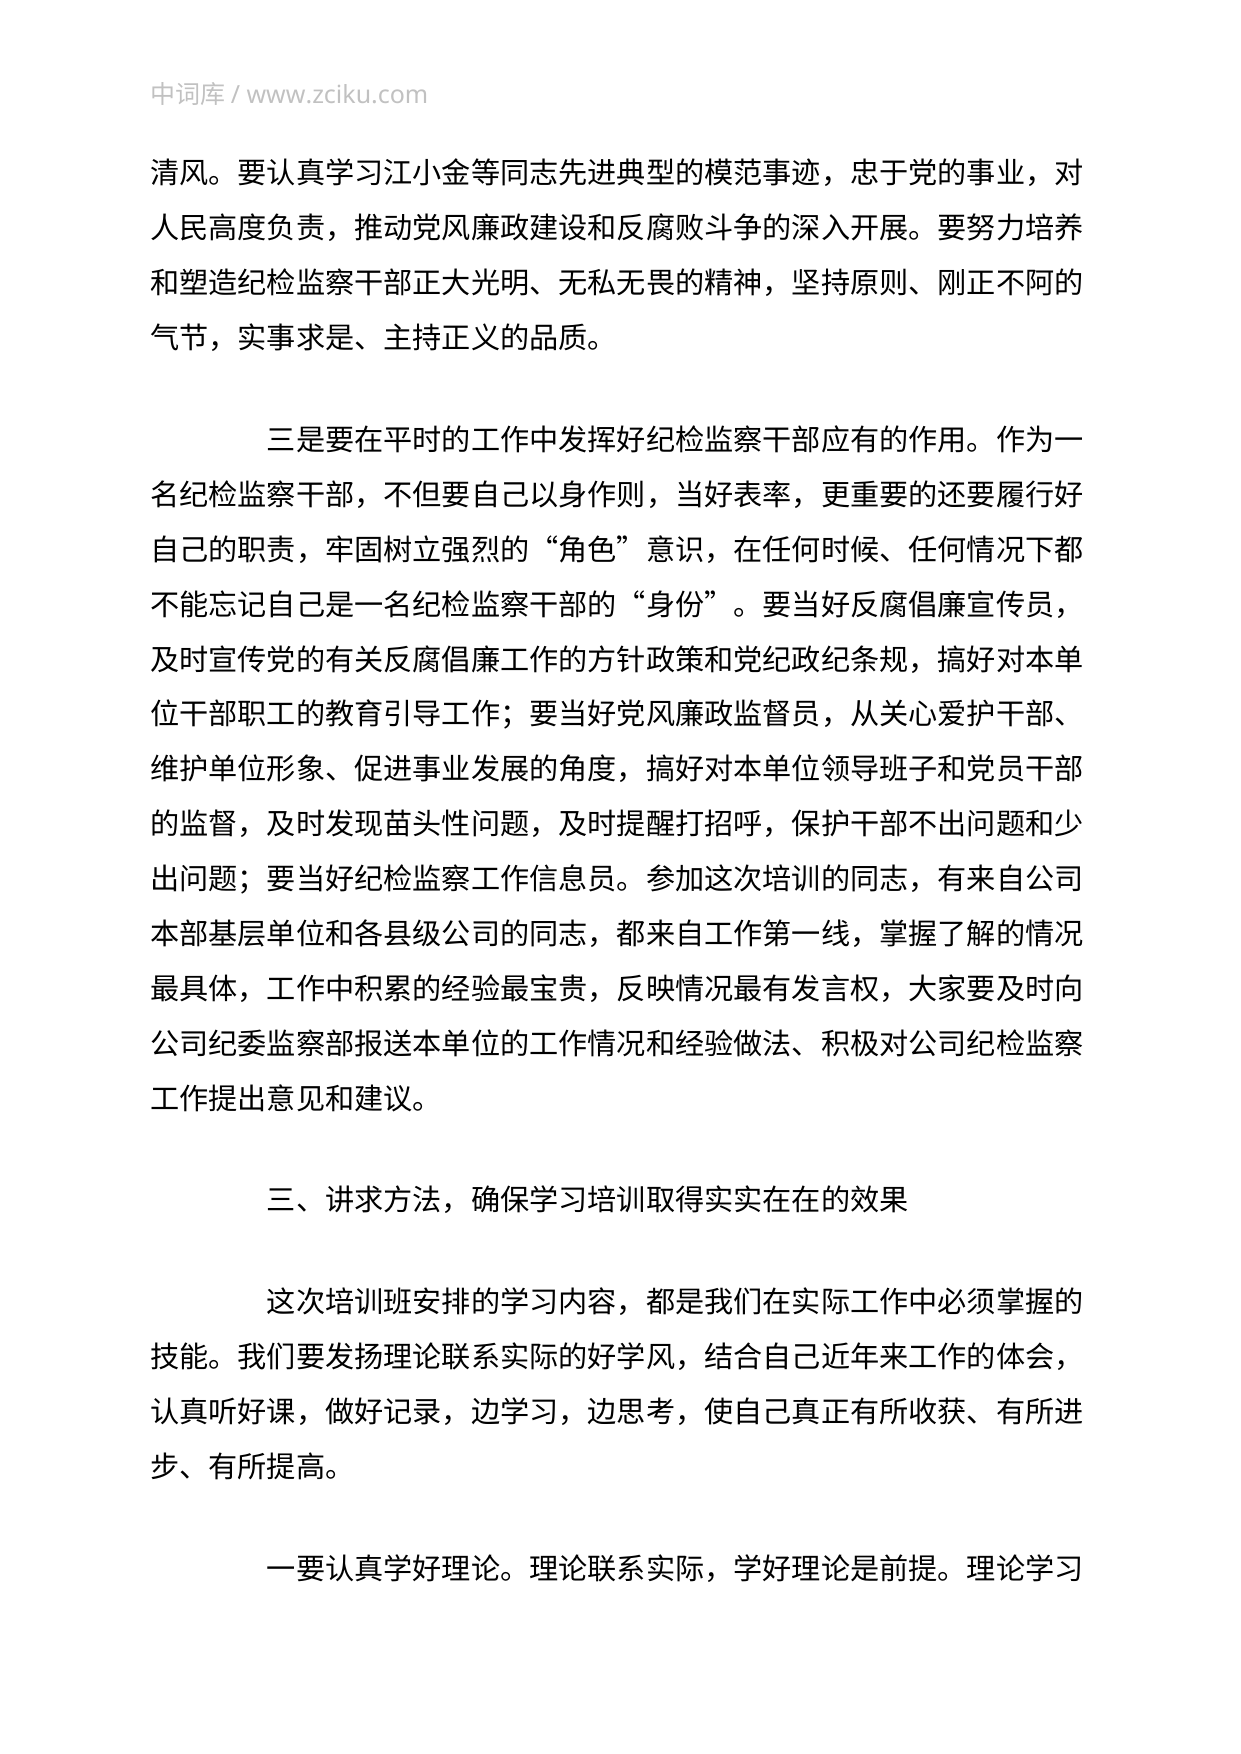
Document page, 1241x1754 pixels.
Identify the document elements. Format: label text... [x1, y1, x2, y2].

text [150, 1545, 1090, 1587]
text 三、讲求方法，确保学习培训取得实实在在的效果 [150, 1177, 1090, 1219]
text 这次培训班安排的学习内容，都是我们在实际工作中必须掌握的技能。我们要发扬理论联系实际的好学风，结合自己近年来工作的体会，认真听好课，做好记录，边学习，边思考，使自己真正有所收获、有所进步、有所提高。 [150, 1279, 1090, 1486]
text 三是要在平时的工作中发挥好纪检监察干部应有的作用。作为一名纪检监察干部，不但要自己以身作则，当好表率，更重要的还要履行好自己的职责，牢固树立强烈的“角色”意识，在任何时候、任何情况下都不能忘记自己是一名纪检监察干部的“身份”。要当好反腐倡廉宣传员，及时宣传党的有关反腐倡廉工作的方针政策和党纪政纪条规，搞好对本单位干部职工的教育引导工作；要当好党风廉政监督员，从关心爱护干部、维护单位形象、促进事业发展的角度，搞好对本单位领导班子和党员干部的监督，及时发现苗头性问题，及时提醒打招呼，保护干部不出问题和少出问题；要当好纪检监察工作信息员。参加这次培训的同志，有来自公司本部基层单位和各县级公司的同志，都来自工作第一线，掌握了解的情况最具体，工作中积累的经验最宝贵，反映情况最有发言权，大家要及时向公司纪委监察部报送本单位的工作情况和经验做法、积极对公司纪检监察工作提出意见和建议。 [150, 416, 1090, 1117]
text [150, 150, 1090, 357]
